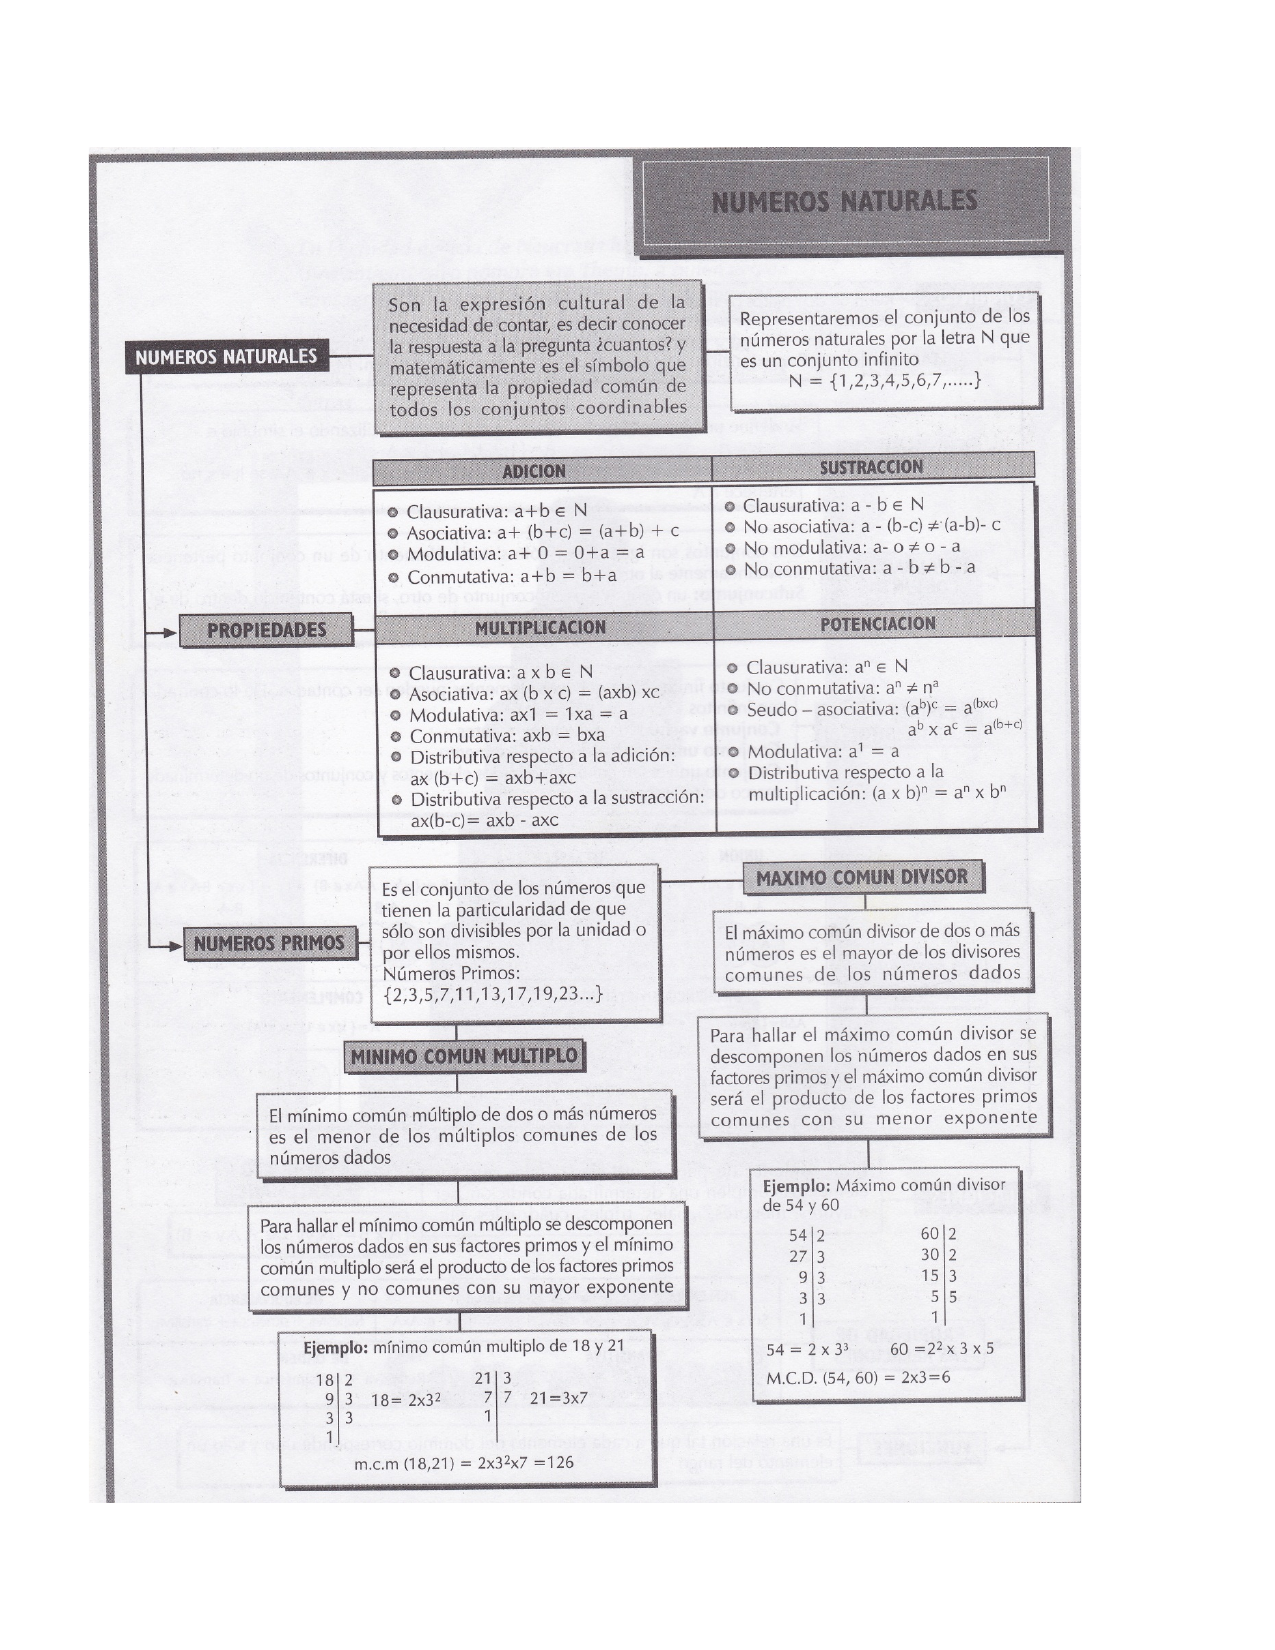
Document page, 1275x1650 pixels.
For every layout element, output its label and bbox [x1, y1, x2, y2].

picture [88, 147, 1082, 1503]
